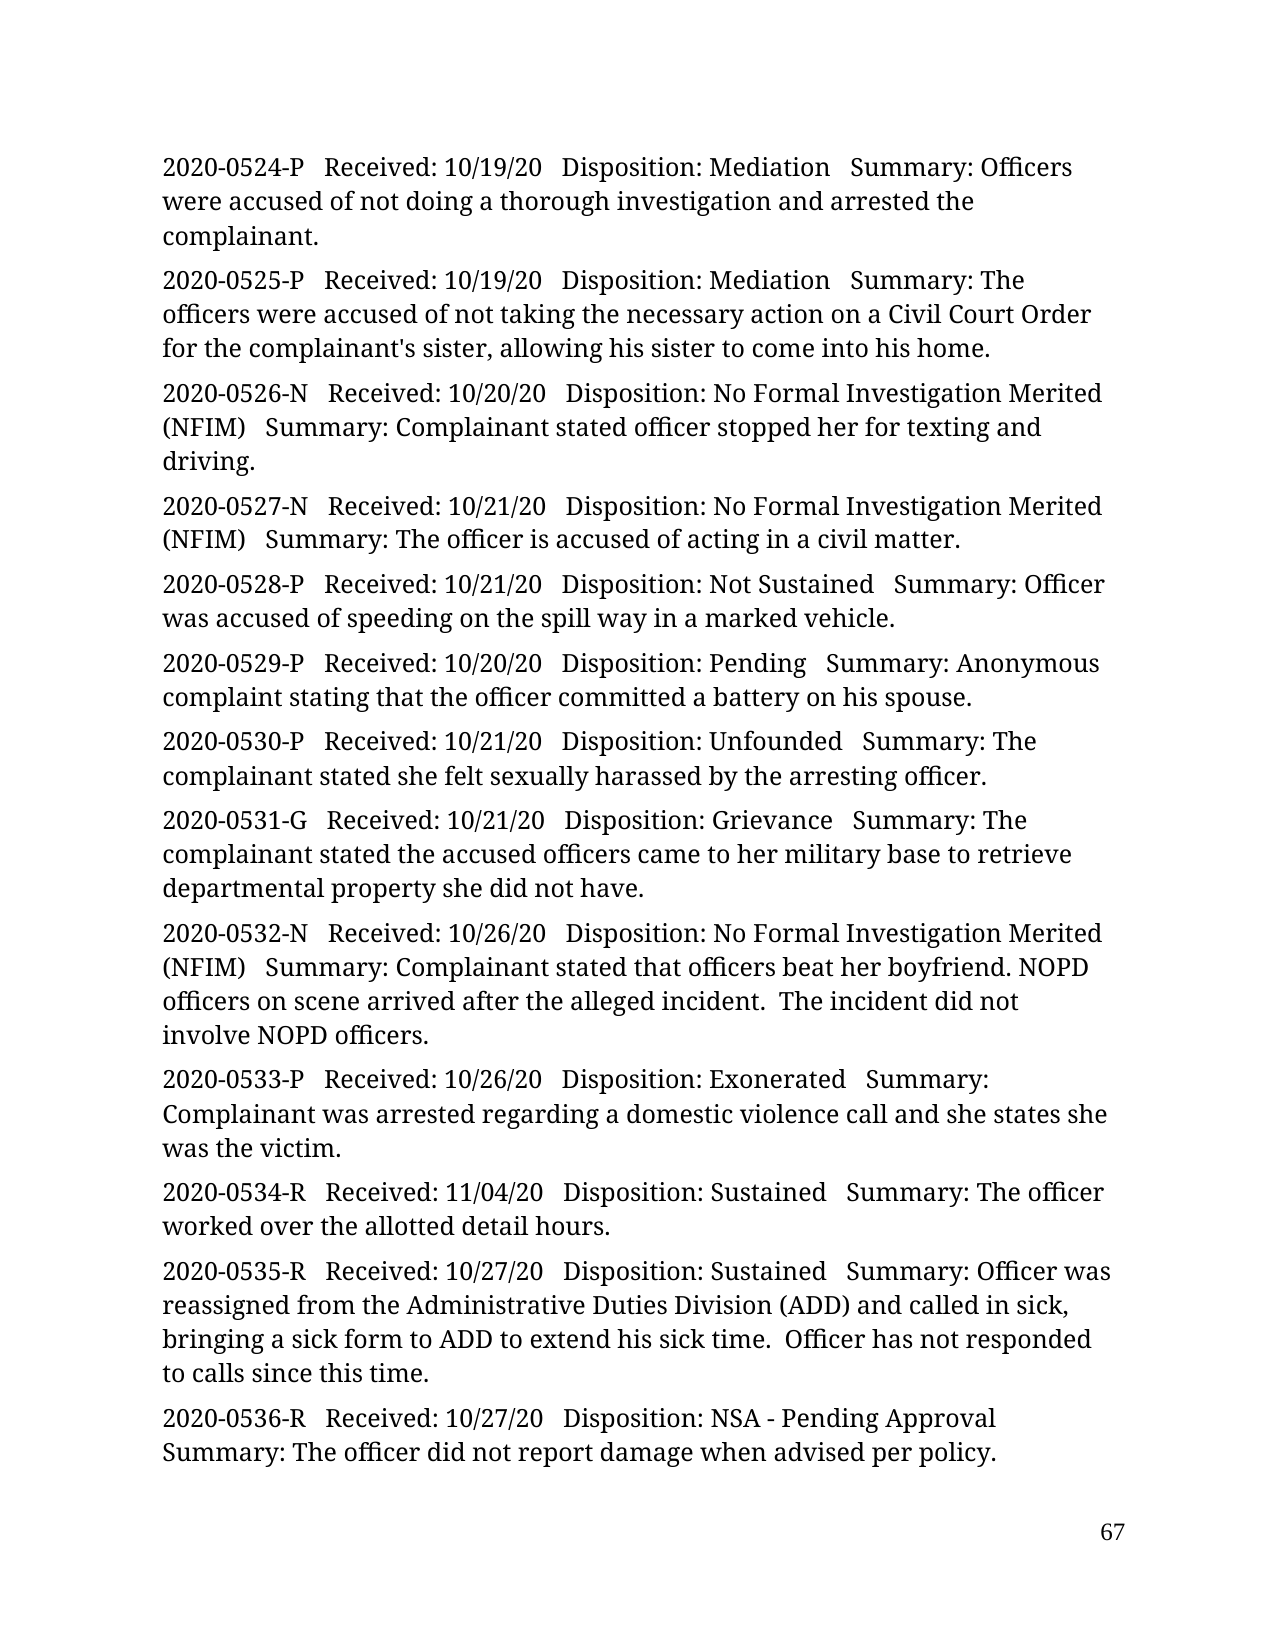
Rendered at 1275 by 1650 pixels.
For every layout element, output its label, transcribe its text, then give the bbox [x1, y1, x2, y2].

table_cell 2020-0527-N Received: 10/21/20 Disposition: No Formal Investigation Merited (NFIM) Summary: The officer is accused of acting in a civil matter. [150, 488, 1125, 567]
table_cell 2020-0528-P Received: 10/21/20 Disposition: Not Sustained Summary: Officer was accused of speeding on the spill way in a marked vehicle. [150, 567, 1125, 645]
table_cell 2020-0532-N Received: 10/26/20 Disposition: No Formal Investigation Merited (NFIM) Summary: Complainant stated that officers beat her boyfriend. NOPD officers on scene arrived after the alleged incident. The incident did not involve NOPD officers. [150, 915, 1125, 1062]
table_cell 2020-0525-P Received: 10/19/20 Disposition: Mediation Summary: The officers were accused of not taking the necessary action on a Civil Court Order for the complainant's sister, allowing his sister to come into his home. [150, 263, 1125, 375]
table_cell 2020-0524-P Received: 10/19/20 Disposition: Mediation Summary: Officers were accused of not doing a thorough investigation and arrested the complainant. [150, 150, 1125, 263]
table_cell 2020-0536-R Received: 10/27/20 Disposition: NSA - Pending Approval Summary: The officer did not report damage when advised per policy. [150, 1400, 1125, 1479]
table_cell 2020-0533-P Received: 10/26/20 Disposition: Exonerated Summary: Complainant was arrested regarding a domestic violence call and she states she was the victim. [150, 1062, 1125, 1175]
table_cell 2020-0535-R Received: 10/27/20 Disposition: Sustained Summary: Officer was reassigned from the Administrative Duties Division (ADD) and called in sick, bringing a sick form to ADD to extend his sick time. Officer has not responded to calls since this time. [150, 1254, 1125, 1400]
table_cell 2020-0530-P Received: 10/21/20 Disposition: Unfounded Summary: The complainant stated she felt sexually harassed by the arresting officer. [150, 724, 1125, 803]
table_cell 2020-0531-G Received: 10/21/20 Disposition: Grievance Summary: The complainant stated the accused officers came to her military base to retrieve departmental property she did not have. [150, 803, 1125, 915]
table_cell 2020-0526-N Received: 10/20/20 Disposition: No Formal Investigation Merited (NFIM) Summary: Complainant stated officer stopped her for texting and driving. [150, 375, 1125, 488]
table_cell 2020-0529-P Received: 10/20/20 Disposition: Pending Summary: Anonymous complaint stating that the officer committed a battery on his spouse. [150, 645, 1125, 724]
table_cell 2020-0534-R Received: 11/04/20 Disposition: Sustained Summary: The officer worked over the allotted detail hours. [150, 1175, 1125, 1253]
